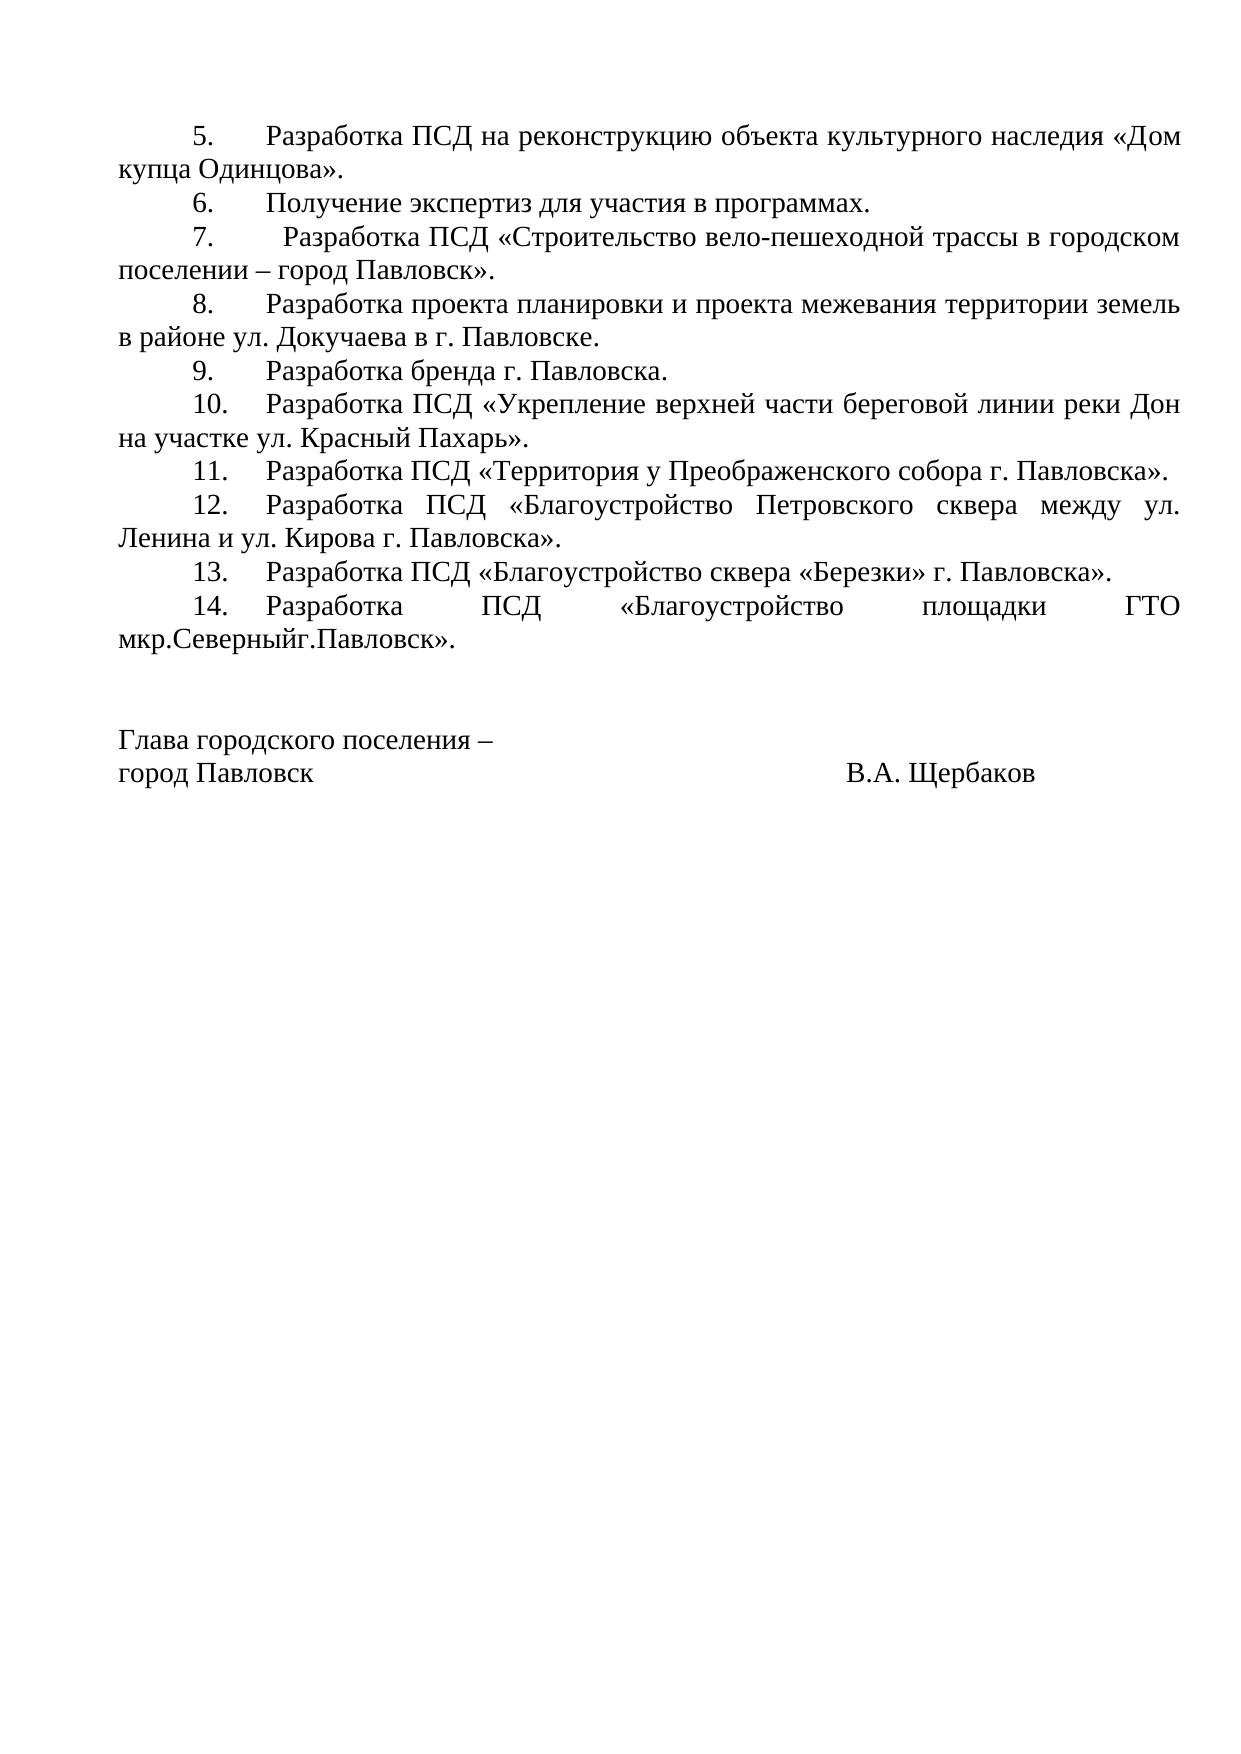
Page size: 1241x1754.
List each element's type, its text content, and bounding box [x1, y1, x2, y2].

list Разработка ПСД на реконструкцию объекта культурного наследия «Дом купца Одинцова». [118, 118, 1181, 185]
list Разработка ПСД «Укрепление верхней части береговой линии реки Дон на участке ул. Красный Пахарь». [118, 386, 1181, 453]
list Разработка проекта планировки и проекта межевания территории земель в районе ул. Докучаева в г. Павловске. [118, 286, 1181, 353]
text город Павловск В.А. Щербаков [118, 755, 1181, 789]
list Получение экспертиз для участия в программах. [118, 185, 1181, 219]
list Разработка бренда г. Павловска. [118, 353, 1181, 386]
list Разработка ПСД «Благоустройство Петровского сквера между ул. Ленина и ул. Кирова г. Павловска». [118, 487, 1181, 554]
list Разработка ПСД «Благоустройство площадки ГТО мкр.Северныйг.Павловск». [118, 588, 1181, 655]
list Разработка ПСД «Строительство вело-пешеходной трассы в городском поселении – город Павловск». [118, 219, 1181, 286]
text Глава городского поселения – [118, 722, 1181, 755]
list Разработка ПСД «Благоустройство сквера «Березки» г. Павловска». [118, 554, 1181, 588]
list Разработка ПСД «Территория у Преображенского собора г. Павловска». [118, 453, 1181, 487]
